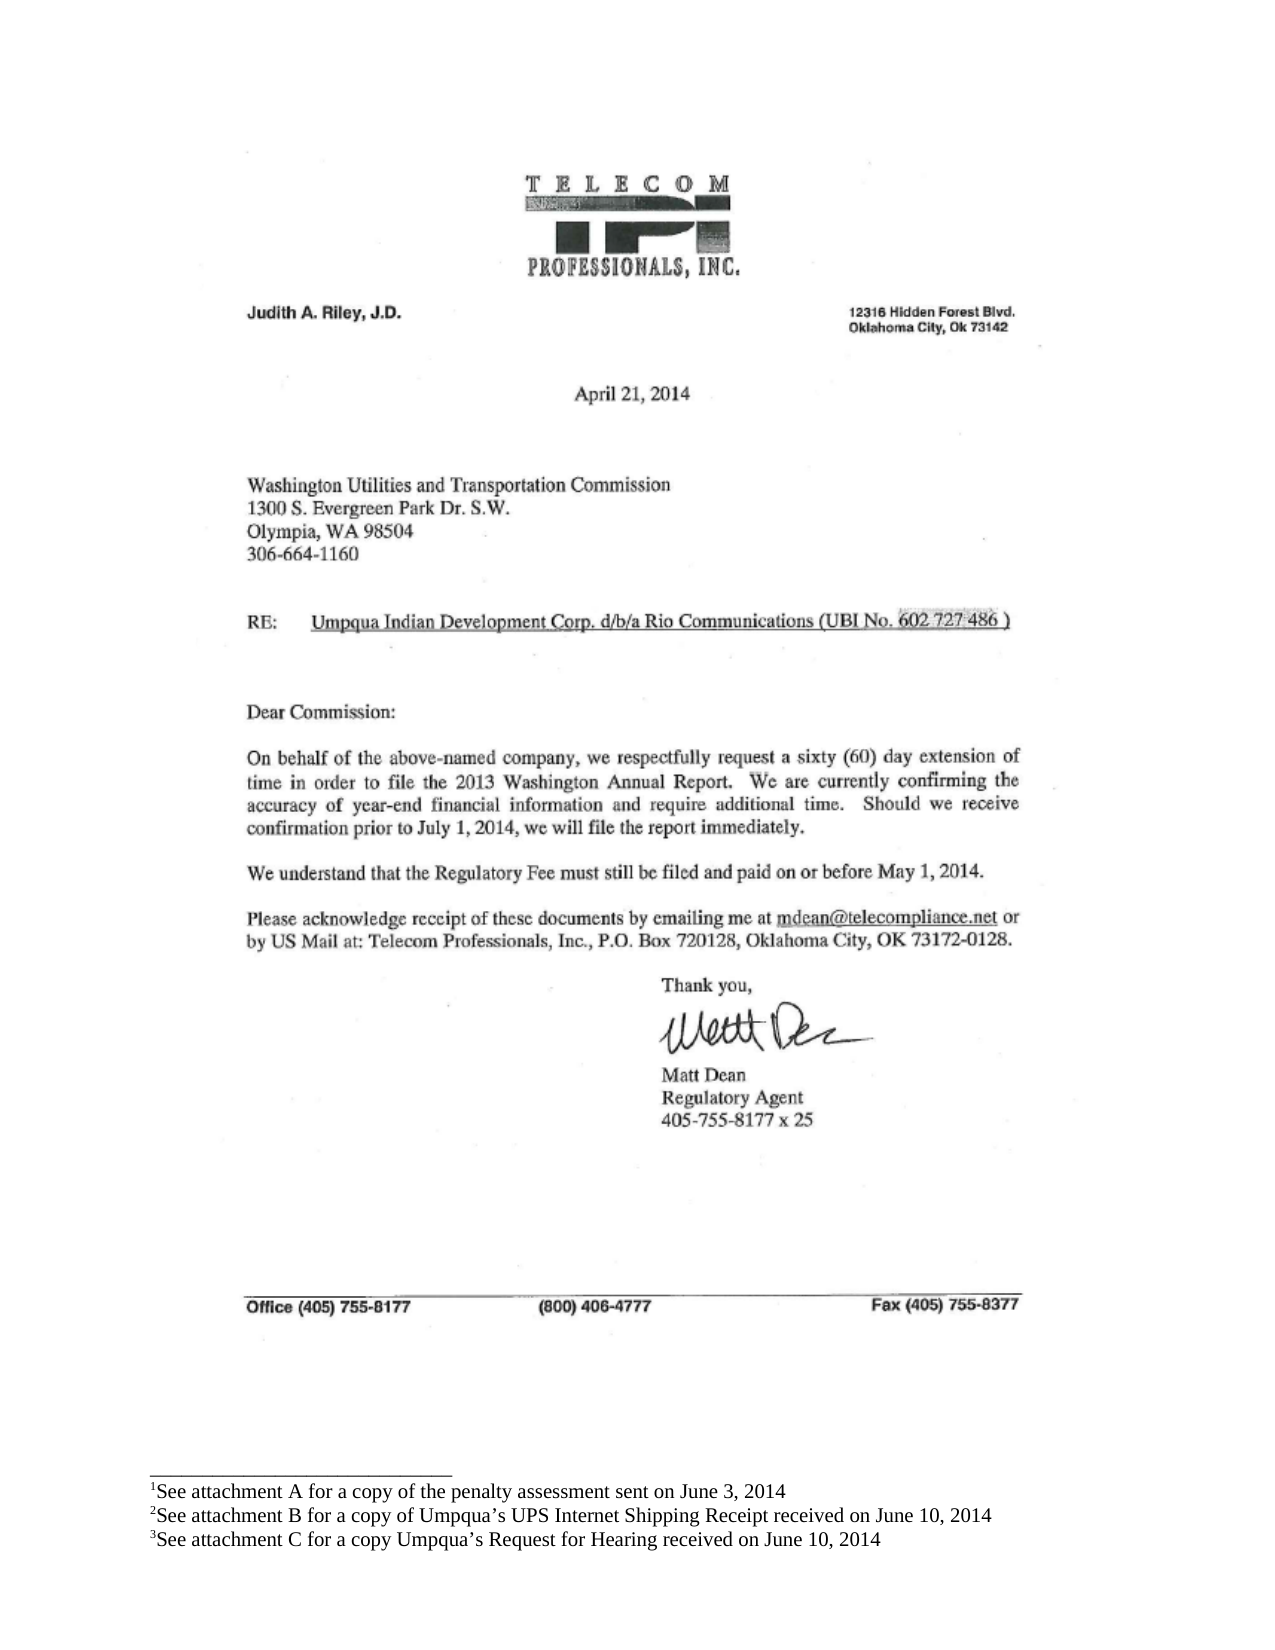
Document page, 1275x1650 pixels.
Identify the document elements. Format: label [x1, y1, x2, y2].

picture [195, 150, 1080, 1350]
